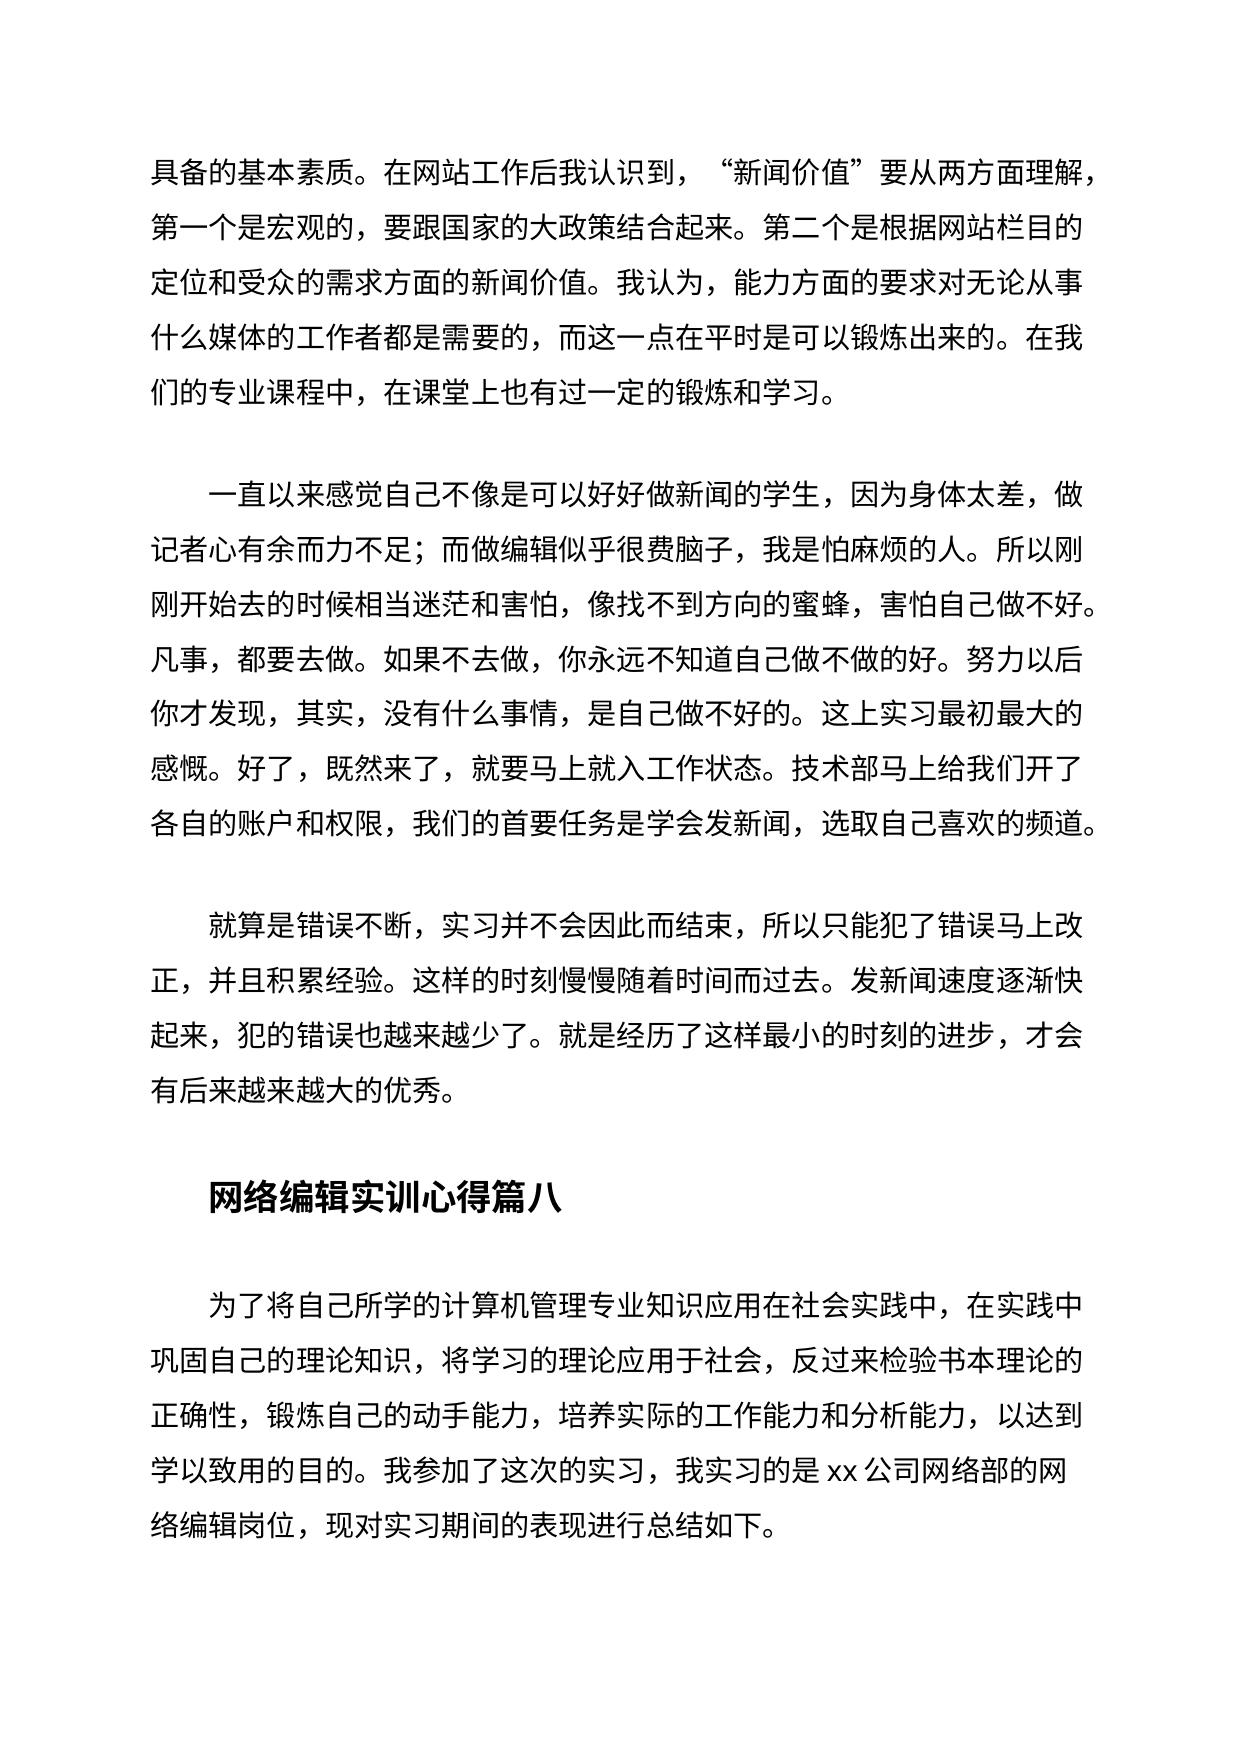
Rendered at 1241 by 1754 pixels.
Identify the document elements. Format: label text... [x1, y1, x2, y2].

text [150, 150, 1090, 412]
text 为了将自己所学的计算机管理专业知识应用在社会实践中，在实践中巩固自己的理论知识，将学习的理论应用于社会，反过来检验书本理论的正确性，锻炼自己的动手能力，培养实际的工作能力和分析能力，以达到学以致用的目的。我参加了这次的实习，我实习的是xx公司网络部的网络编辑岗位，现对实习期间的表现进行总结如下。 [150, 1282, 1090, 1544]
text 一直以来感觉自己不像是可以好好做新闻的学生，因为身体太差，做记者心有余而力不足；而做编辑似乎很费脑子，我是怕麻烦的人。所以刚刚开始去的时候相当迷茫和害怕，像找不到方向的蜜蜂，害怕自己做不好。凡事，都要去做。如果不去做，你永远不知道自己做不做的好。努力以后你才发现，其实，没有什么事情，是自己做不好的。这上实习最初最大的感慨。好了，既然来了，就要马上就入工作状态。技术部马上给我们开了各自的账户和权限，我们的首要任务是学会发新闻，选取自己喜欢的频道。 [150, 471, 1090, 843]
text 就算是错误不断，实习并不会因此而结束，所以只能犯了错误马上改正，并且积累经验。这样的时刻慢慢随着时间而过去。发新闻速度逐渐快起来，犯的错误也越来越少了。就是经历了这样最小的时刻的进步，才会有后来越来越大的优秀。 [150, 902, 1090, 1109]
text 网络编辑实训心得篇八 [150, 1169, 1090, 1220]
